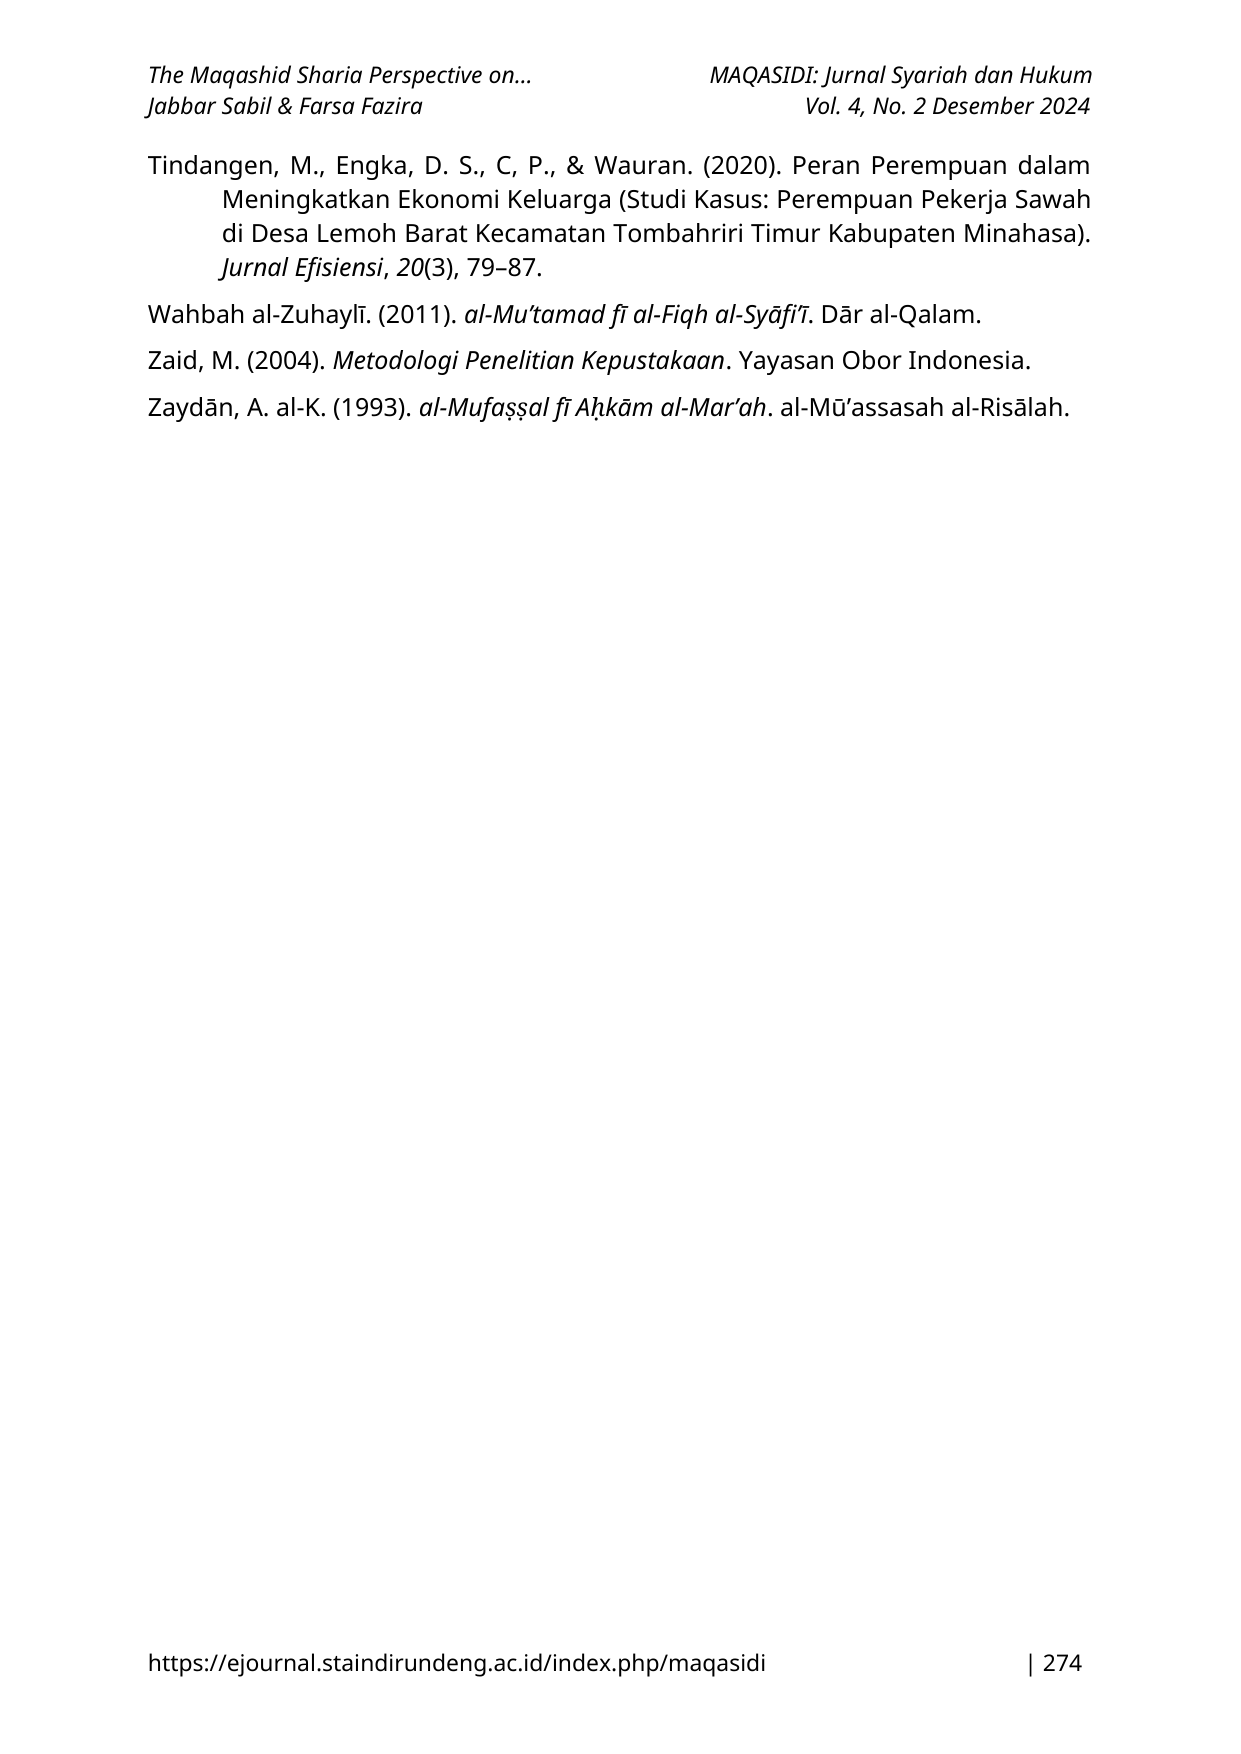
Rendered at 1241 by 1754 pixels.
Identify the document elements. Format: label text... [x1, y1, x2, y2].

text Tindangen, M., Engka, D. S., C, P., & Wauran. (2020). Peran Perempuan dalam Meningkatkan Ekonomi Keluarga (Studi Kasus: Perempuan Pekerja Sawah di Desa Lemoh Barat Kecamatan Tombahriri Timur Kabupaten Minahasa). Jurnal Efisiensi, 20(3), 79–87. [148, 148, 1092, 284]
text Wahbah al-Zuhaylī. (2011). al-Mu’tamad fī al-Fiqh al-Syāfi’ī. Dār al-Qalam. [148, 296, 1092, 331]
text Zaid, M. (2004). Metodologi Penelitian Kepustakaan. Yayasan Obor Indonesia. [148, 343, 1092, 377]
text Zaydān, A. al-K. (1993). al-Mufaṣṣal fī Aḥkām al-Mar’ah. al-Mū’assasah al-Risālah. [148, 389, 1092, 424]
